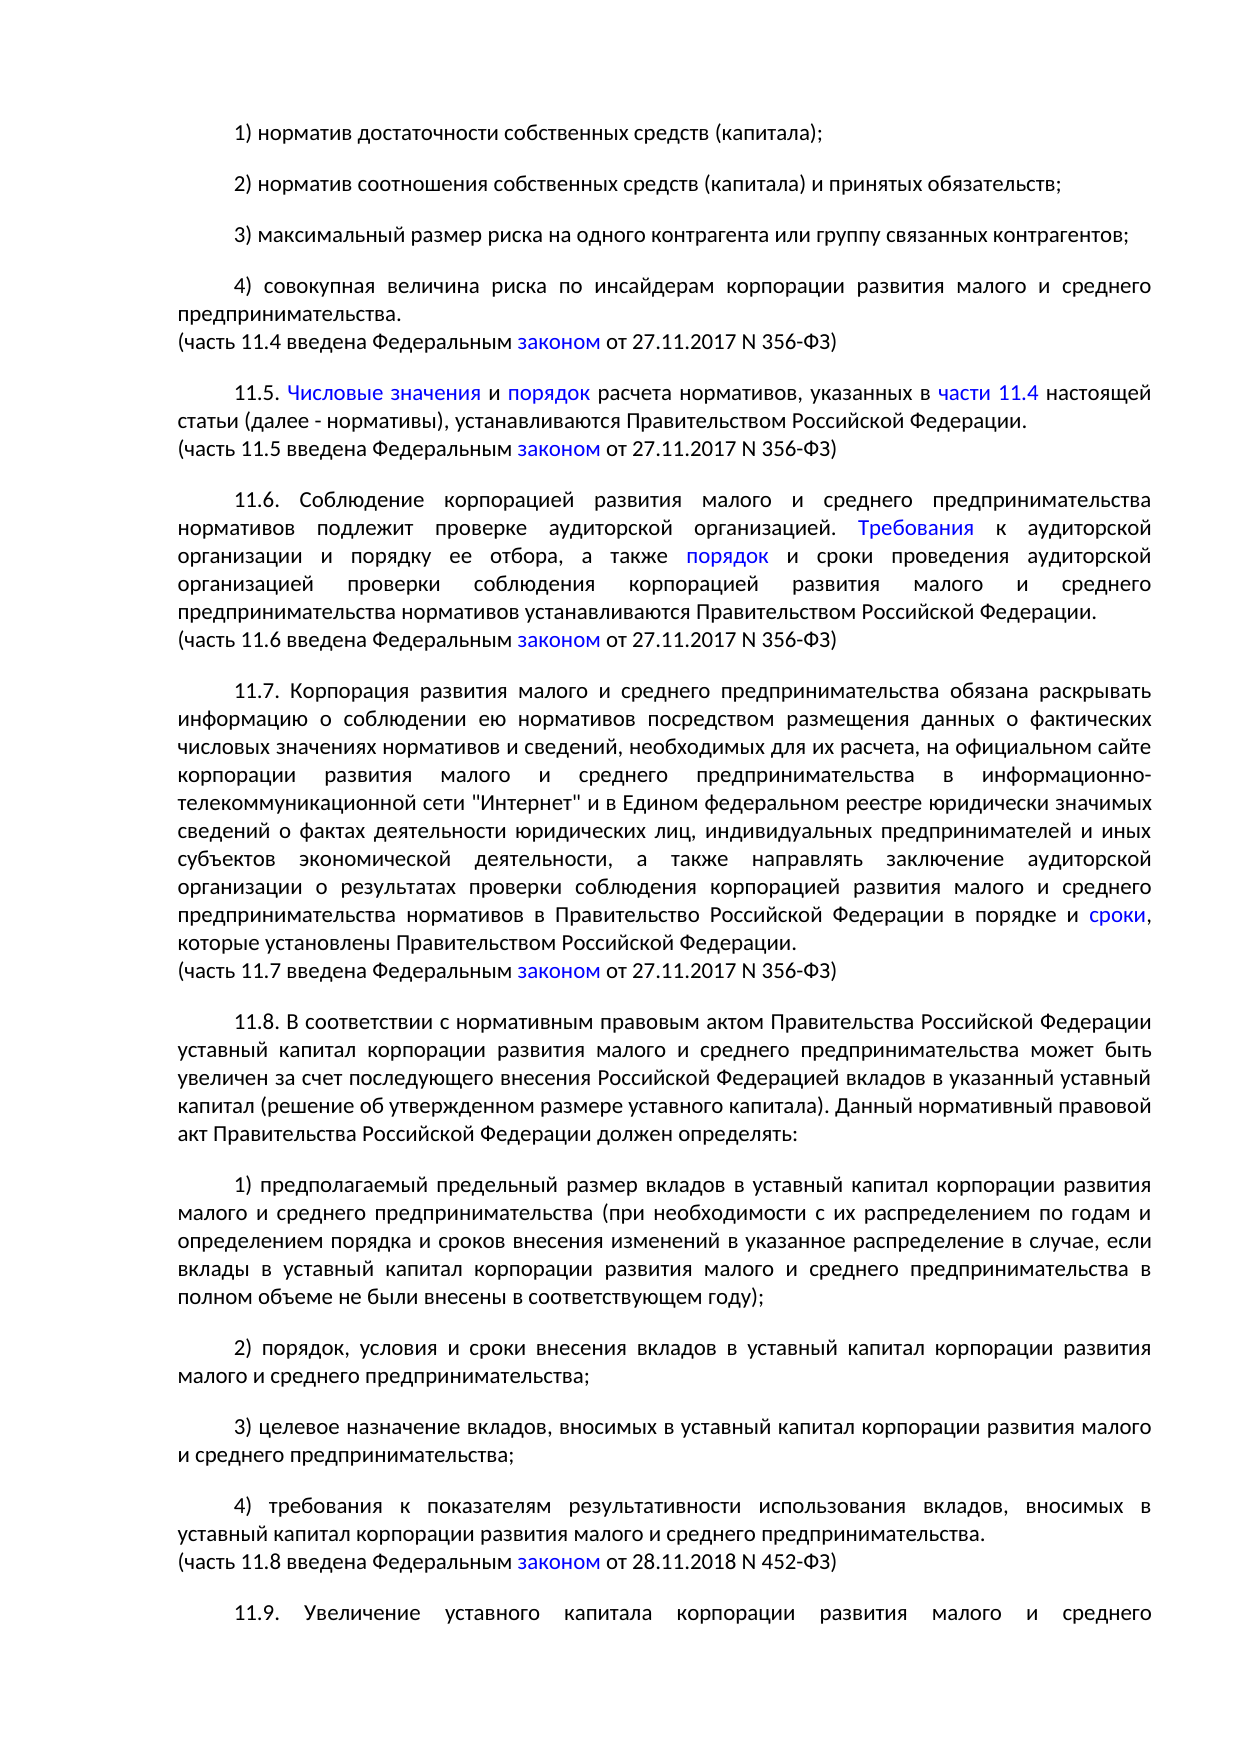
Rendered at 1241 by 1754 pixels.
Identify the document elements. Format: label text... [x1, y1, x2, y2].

text 11.6. Соблюдение корпорацией развития малого и среднего предпринимательства нормативов подлежит проверке аудиторской организацией. Требования к аудиторской организации и порядку ее отбора, а также порядок и сроки проведения аудиторской организацией проверки соблюдения корпорацией развития малого и среднего предпринимательства нормативов устанавливаются Правительством Российской Федерации. [177, 485, 1152, 625]
text (часть 11.4 введена Федеральным законом от 27.11.2017 N 356-ФЗ) [177, 327, 1152, 355]
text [177, 1598, 1152, 1626]
text 3) максимальный размер риска на одного контрагента или группу связанных контрагентов; [177, 220, 1152, 248]
text 11.8. В соответствии с нормативным правовым актом Правительства Российской Федерации уставный капитал корпорации развития малого и среднего предпринимательства может быть увеличен за счет последующего внесения Российской Федерацией вкладов в указанный уставный капитал (решение об утвержденном размере уставного капитала). Данный нормативный правовой акт Правительства Российской Федерации должен определять: [177, 1007, 1152, 1147]
text 1) предполагаемый предельный размер вкладов в уставный капитал корпорации развития малого и среднего предпринимательства (при необходимости с их распределением по годам и определением порядка и сроков внесения изменений в указанное распределение в случае, если вклады в уставный капитал корпорации развития малого и среднего предпринимательства в полном объеме не были внесены в соответствующем году); [177, 1170, 1152, 1310]
text 2) порядок, условия и сроки внесения вкладов в уставный капитал корпорации развития малого и среднего предпринимательства; [177, 1333, 1152, 1389]
text 11.5. Числовые значения и порядок расчета нормативов, указанных в части 11.4 настоящей статьи (далее - нормативы), устанавливаются Правительством Российской Федерации. [177, 378, 1152, 434]
text 3) целевое назначение вкладов, вносимых в уставный капитал корпорации развития малого и среднего предпринимательства; [177, 1412, 1152, 1468]
text (часть 11.5 введена Федеральным законом от 27.11.2017 N 356-ФЗ) [177, 434, 1152, 462]
text 1) норматив достаточности собственных средств (капитала); [177, 118, 1152, 146]
text (часть 11.7 введена Федеральным законом от 27.11.2017 N 356-ФЗ) [177, 956, 1152, 984]
text 2) норматив соотношения собственных средств (капитала) и принятых обязательств; [177, 169, 1152, 197]
text (часть 11.6 введена Федеральным законом от 27.11.2017 N 356-ФЗ) [177, 625, 1152, 653]
text 4) требования к показателям результативности использования вкладов, вносимых в уставный капитал корпорации развития малого и среднего предпринимательства. [177, 1491, 1152, 1547]
text 4) совокупная величина риска по инсайдерам корпорации развития малого и среднего предпринимательства. [177, 271, 1152, 327]
text 11.7. Корпорация развития малого и среднего предпринимательства обязана раскрывать информацию о соблюдении ею нормативов посредством размещения данных о фактических числовых значениях нормативов и сведений, необходимых для их расчета, на официальном сайте корпорации развития малого и среднего предпринимательства в информационно-телекоммуникационной сети "Интернет" и в Едином федеральном реестре юридически значимых сведений о фактах деятельности юридических лиц, индивидуальных предпринимателей и иных субъектов экономической деятельности, а также направлять заключение аудиторской организации о результатах проверки соблюдения корпорацией развития малого и среднего предпринимательства нормативов в Правительство Российской Федерации в порядке и сроки, которые установлены Правительством Российской Федерации. [177, 676, 1152, 956]
text (часть 11.8 введена Федеральным законом от 28.11.2018 N 452-ФЗ) [177, 1547, 1152, 1575]
